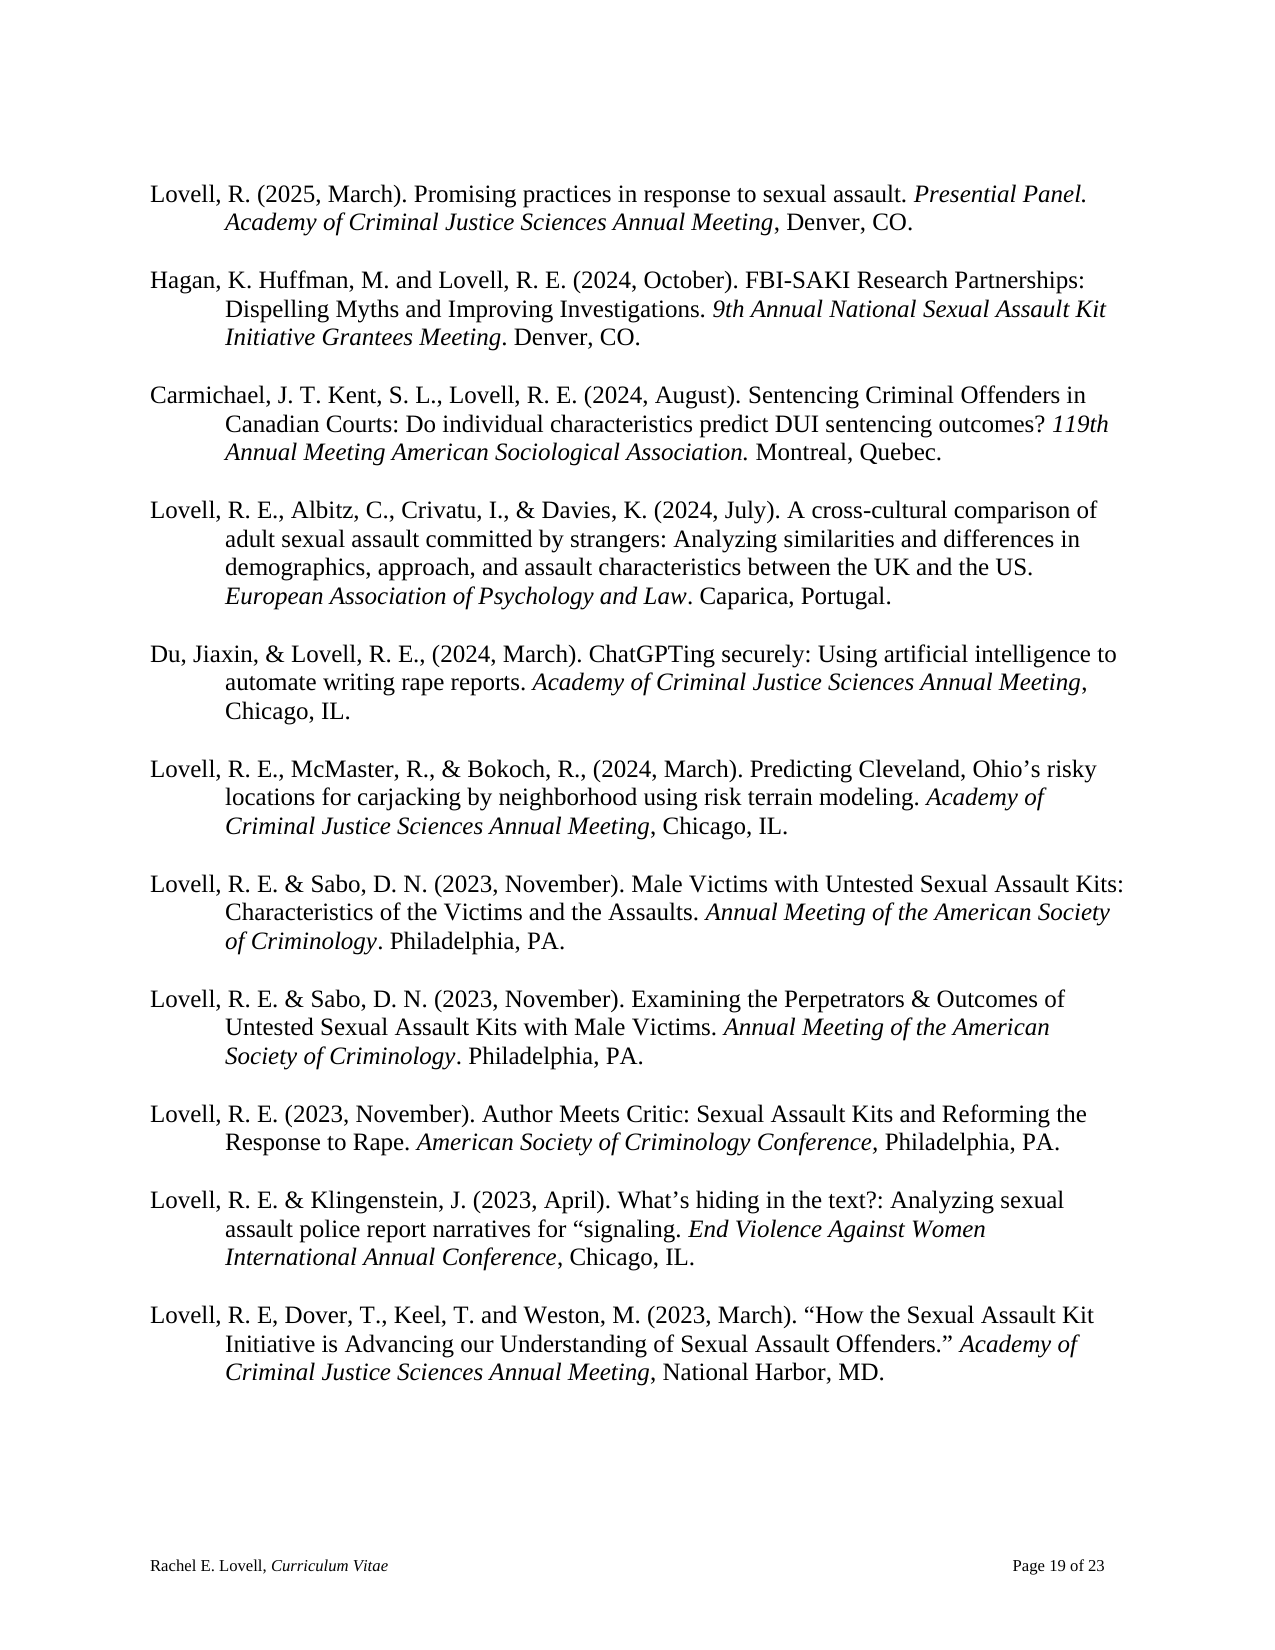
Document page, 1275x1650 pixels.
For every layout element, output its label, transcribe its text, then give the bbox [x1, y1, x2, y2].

text Lovell, R. E. & Sabo, D. N. (2023, November). Male Victims with Untested Sexual Assault Kits: Characteristics of the Victims and the Assaults. Annual Meeting of the American Society of Criminology. Philadelphia, PA. [150, 869, 1125, 955]
text Lovell, R. E. & Klingenstein, J. (2023, April). What’s hiding in the text?: Analyzing sexual assault police report narratives for “signaling. End Violence Against Women International Annual Conference, Chicago, IL. [150, 1185, 1125, 1271]
text Lovell, R. E., Albitz, C., Crivatu, I., & Davies, K. (2024, July). A cross-cultural comparison of adult sexual assault committed by strangers: Analyzing similarities and differences in demographics, approach, and assault characteristics between the UK and the US. European Association of Psychology and Law. Caparica, Portugal. [150, 495, 1125, 610]
text Du, Jiaxin, & Lovell, R. E., (2024, March). ChatGPTing securely: Using artificial intelligence to automate writing rape reports. Academy of Criminal Justice Sciences Annual Meeting, Chicago, IL. [150, 639, 1125, 725]
text Carmichael, J. T. Kent, S. L., Lovell, R. E. (2024, August). Sentencing Criminal Offenders in Canadian Courts: Do individual characteristics predict DUI sentencing outcomes? 119th Annual Meeting American Sociological Association. Montreal, Quebec. [150, 380, 1125, 466]
text Lovell, R. E, Dover, T., Keel, T. and Weston, M. (2023, March). “How the Sexual Assault Kit Initiative is Advancing our Understanding of Sexual Assault Offenders.” Academy of Criminal Justice Sciences Annual Meeting, National Harbor, MD. [150, 1300, 1125, 1386]
text Lovell, R. E., McMaster, R., & Bokoch, R., (2024, March). Predicting Cleveland, Ohio’s risky locations for carjacking by neighborhood using risk terrain modeling. Academy of Criminal Justice Sciences Annual Meeting, Chicago, IL. [150, 754, 1125, 840]
text Lovell, R. E. & Sabo, D. N. (2023, November). Examining the Perpetrators & Outcomes of Untested Sexual Assault Kits with Male Victims. Annual Meeting of the American Society of Criminology. Philadelphia, PA. [150, 984, 1125, 1070]
text Lovell, R. E. (2023, November). Author Meets Critic: Sexual Assault Kits and Reforming the Response to Rape. American Society of Criminology Conference, Philadelphia, PA. [150, 1099, 1125, 1156]
text Lovell, R. (2025, March). Promising practices in response to sexual assault. Presential Panel. Academy of Criminal Justice Sciences Annual Meeting, Denver, CO. [150, 179, 1125, 236]
text Hagan, K. Huffman, M. and Lovell, R. E. (2024, October). FBI-SAKI Research Partnerships: Dispelling Myths and Improving Investigations. 9th Annual National Sexual Assault Kit Initiative Grantees Meeting. Denver, CO. [150, 265, 1125, 351]
